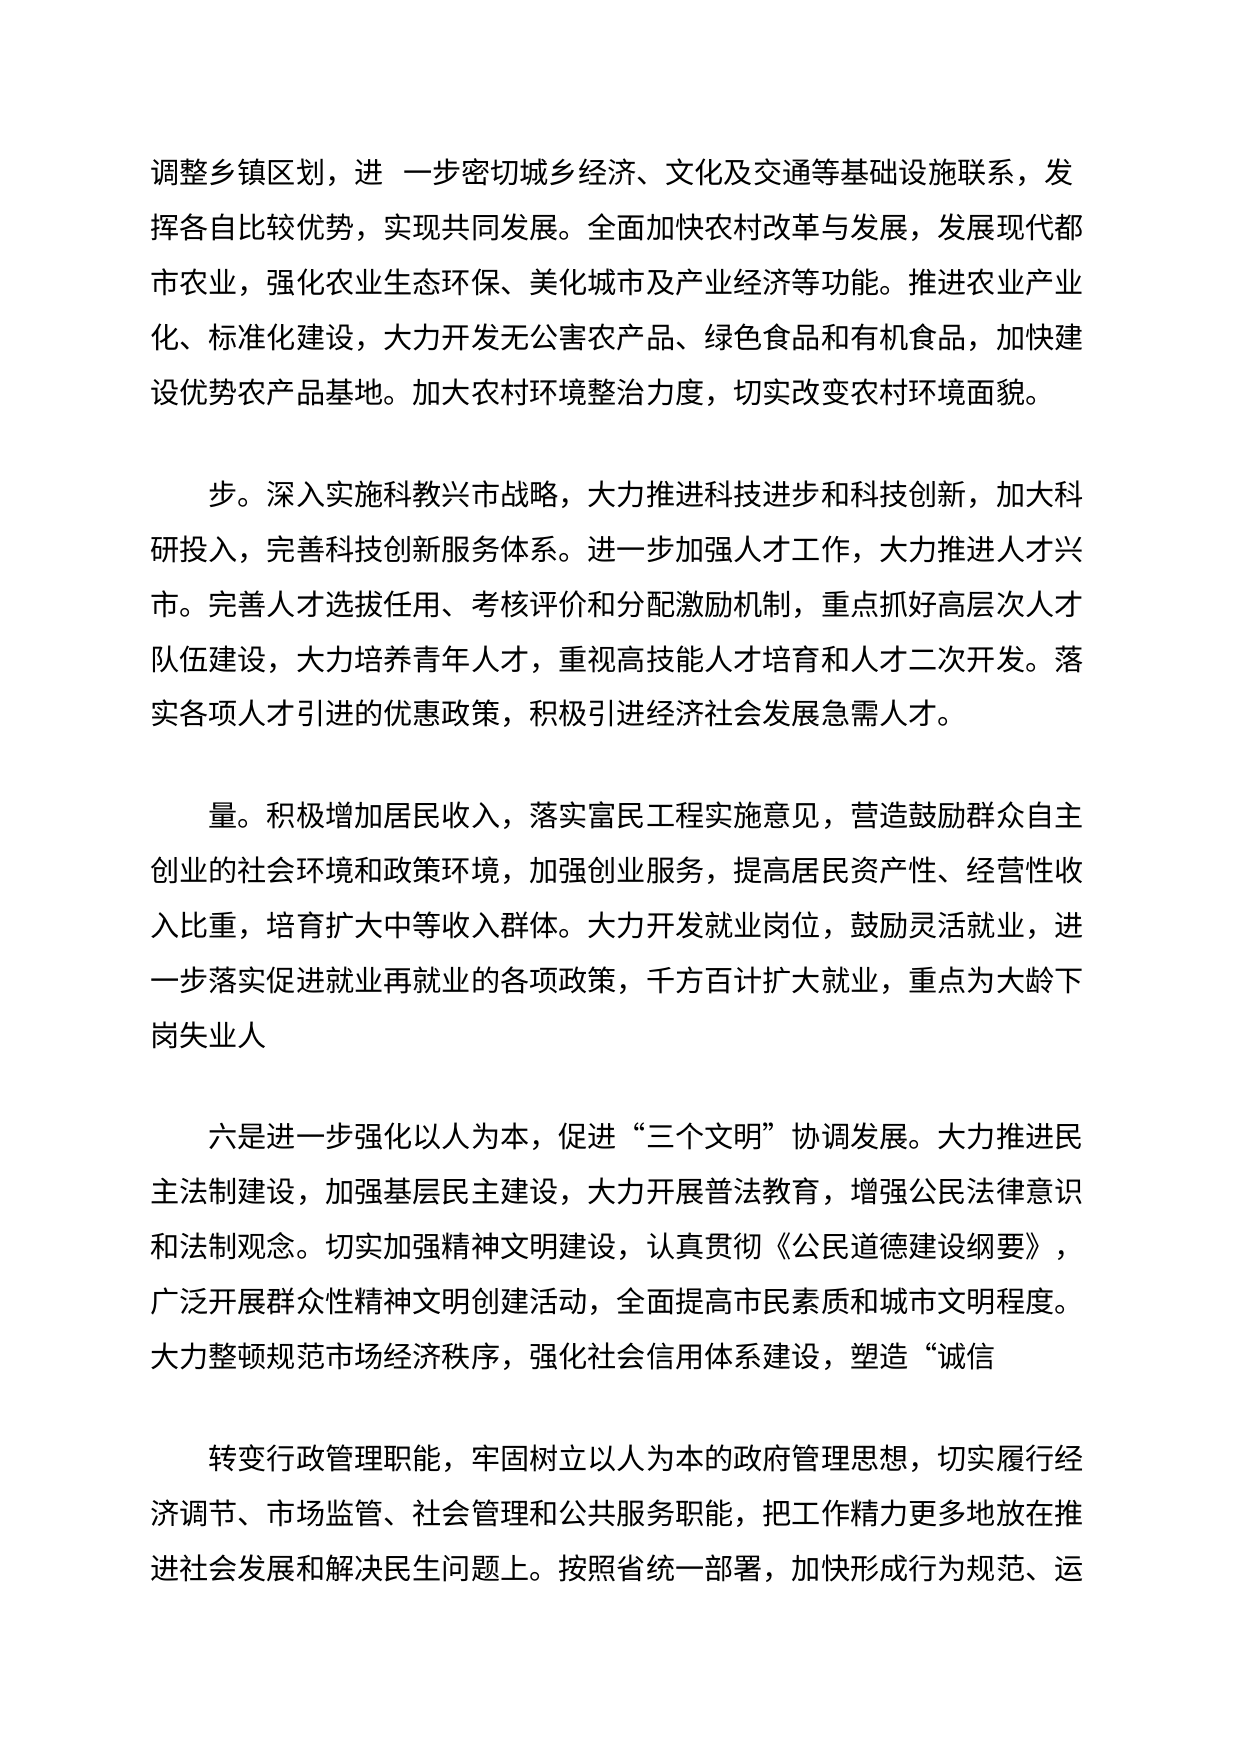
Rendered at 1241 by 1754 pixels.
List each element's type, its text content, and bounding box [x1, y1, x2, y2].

text 量。积极增加居民收入，落实富民工程实施意见，营造鼓励群众自主创业的社会环境和政策环境，加强创业服务，提高居民资产性、经营性收入比重，培育扩大中等收入群体。大力开发就业岗位，鼓励灵活就业，进一步落实促进就业再就业的各项政策，千方百计扩大就业，重点为大龄下岗失业人 [150, 793, 1090, 1054]
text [150, 1435, 1090, 1587]
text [150, 150, 1090, 412]
text 六是进一步强化以人为本，促进“三个文明”协调发展。大力推进民主法制建设，加强基层民主建设，大力开展普法教育，增强公民法律意识和法制观念。切实加强精神文明建设，认真贯彻《公民道德建设纲要》，广泛开展群众性精神文明创建活动，全面提高市民素质和城市文明程度。大力整顿规范市场经济秩序，强化社会信用体系建设，塑造“诚信 [150, 1114, 1090, 1376]
text 步。深入实施科教兴市战略，大力推进科技进步和科技创新，加大科研投入，完善科技创新服务体系。进一步加强人才工作，大力推进人才兴市。完善人才选拔任用、考核评价和分配激励机制，重点抓好高层次人才队伍建设，大力培养青年人才，重视高技能人才培育和人才二次开发。落实各项人才引进的优惠政策，积极引进经济社会发展急需人才。 [150, 471, 1090, 733]
